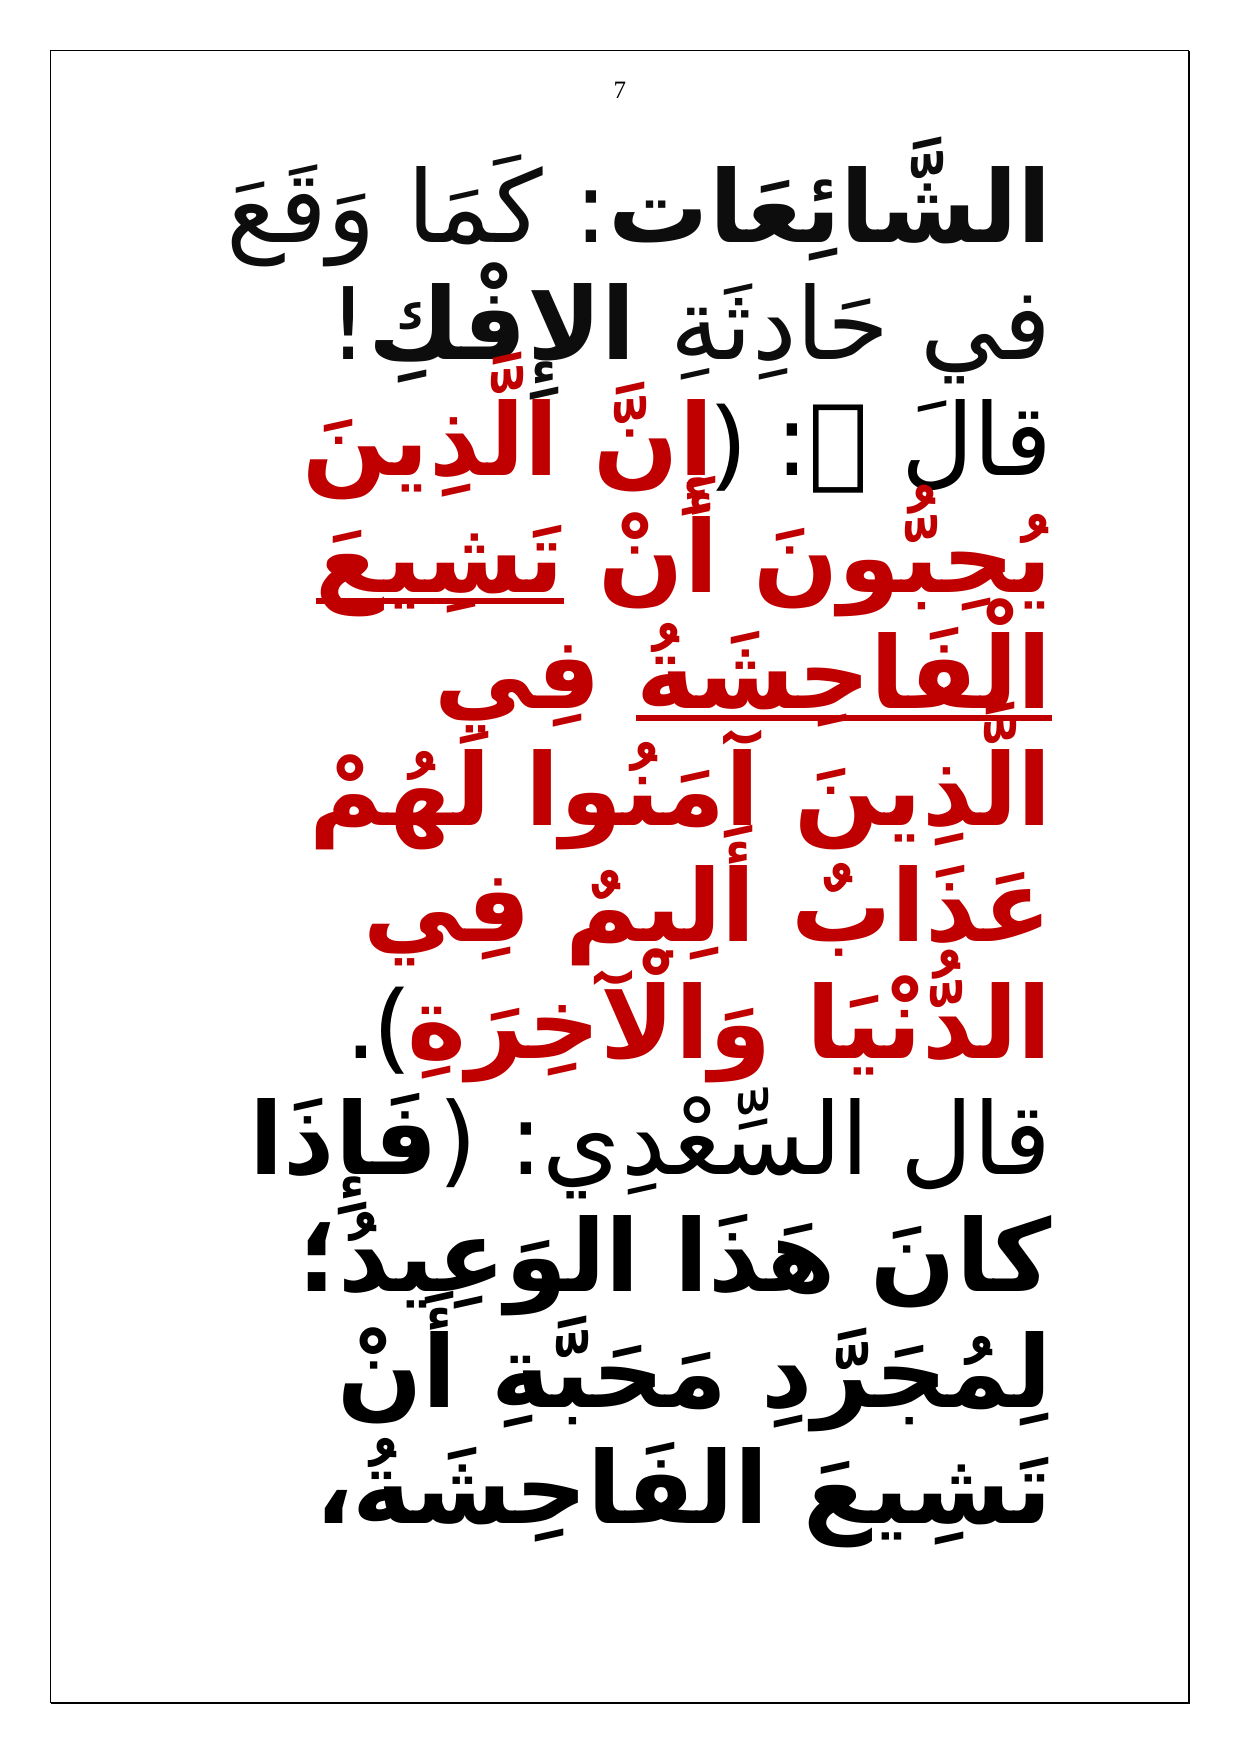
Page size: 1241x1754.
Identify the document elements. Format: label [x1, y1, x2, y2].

text [187, 150, 1052, 1082]
text [187, 1082, 1052, 1547]
